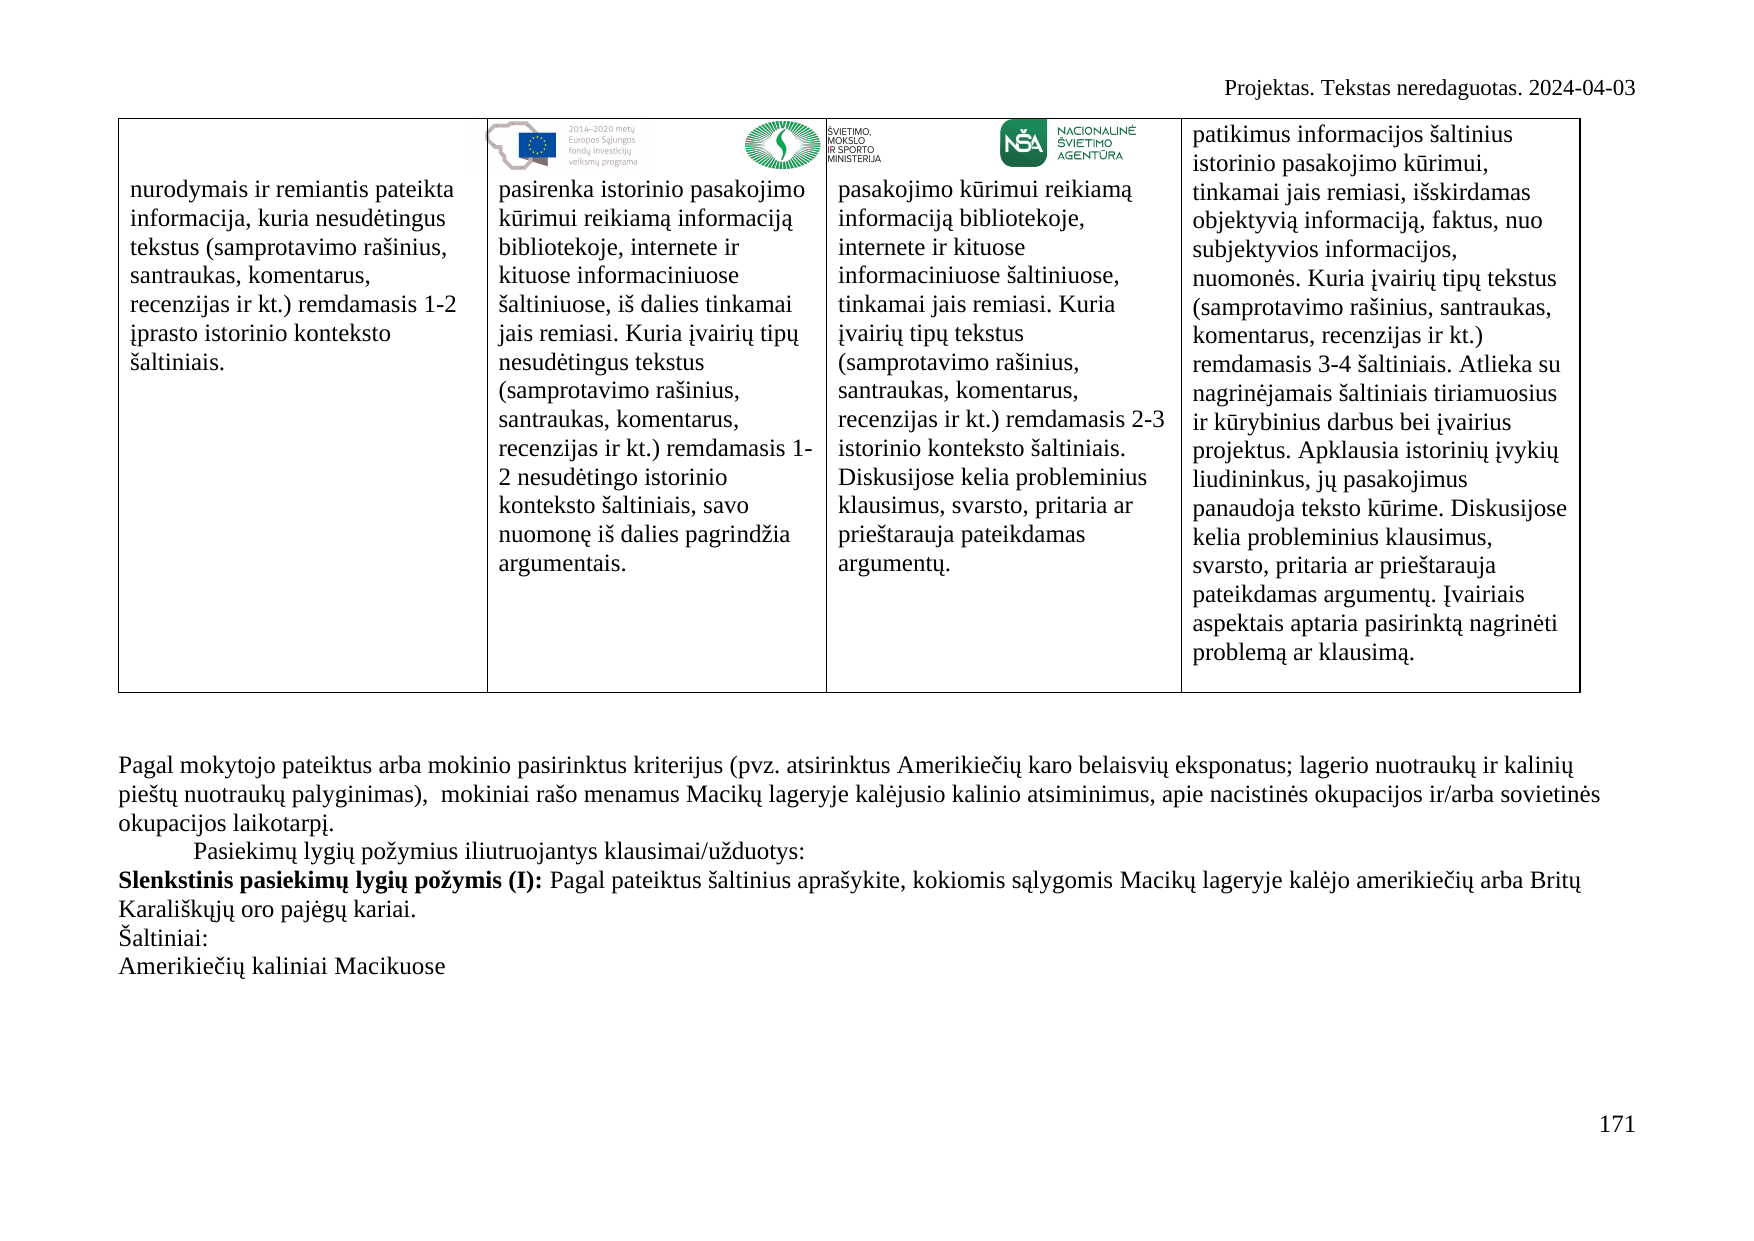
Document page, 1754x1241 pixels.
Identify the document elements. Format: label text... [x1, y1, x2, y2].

text Slenkstinis pasiekimų lygių požymis (I): Pagal pateiktus šaltinius aprašykite, kokiomis sąlygomis Macikų lageryje kalėjo amerikiečių arba Britų Karališkųjų oro pajėgų kariai. [118, 865, 1636, 923]
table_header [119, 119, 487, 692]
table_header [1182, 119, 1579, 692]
text Šaltiniai: [118, 923, 1636, 951]
list Pasiekimų lygių požymius iliutruojantys klausimai/užduotys: [193, 836, 1636, 865]
text Amerikiečių kaliniai Macikuose [118, 951, 1636, 980]
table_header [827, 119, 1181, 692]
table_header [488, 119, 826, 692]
text Pagal mokytojo pateiktus arba mokinio pasirinktus kriterijus (pvz. atsirinktus Amerikiečių karo belaisvių eksponatus; lagerio nuotraukų ir kalinių pieštų nuotraukų palyginimas), mokiniai rašo menamus Macikų lageryje kalėjusio kalinio atsiminimus, apie nacistinės okupacijos ir/arba sovietinės okupacijos laikotarpį. [118, 750, 1636, 836]
